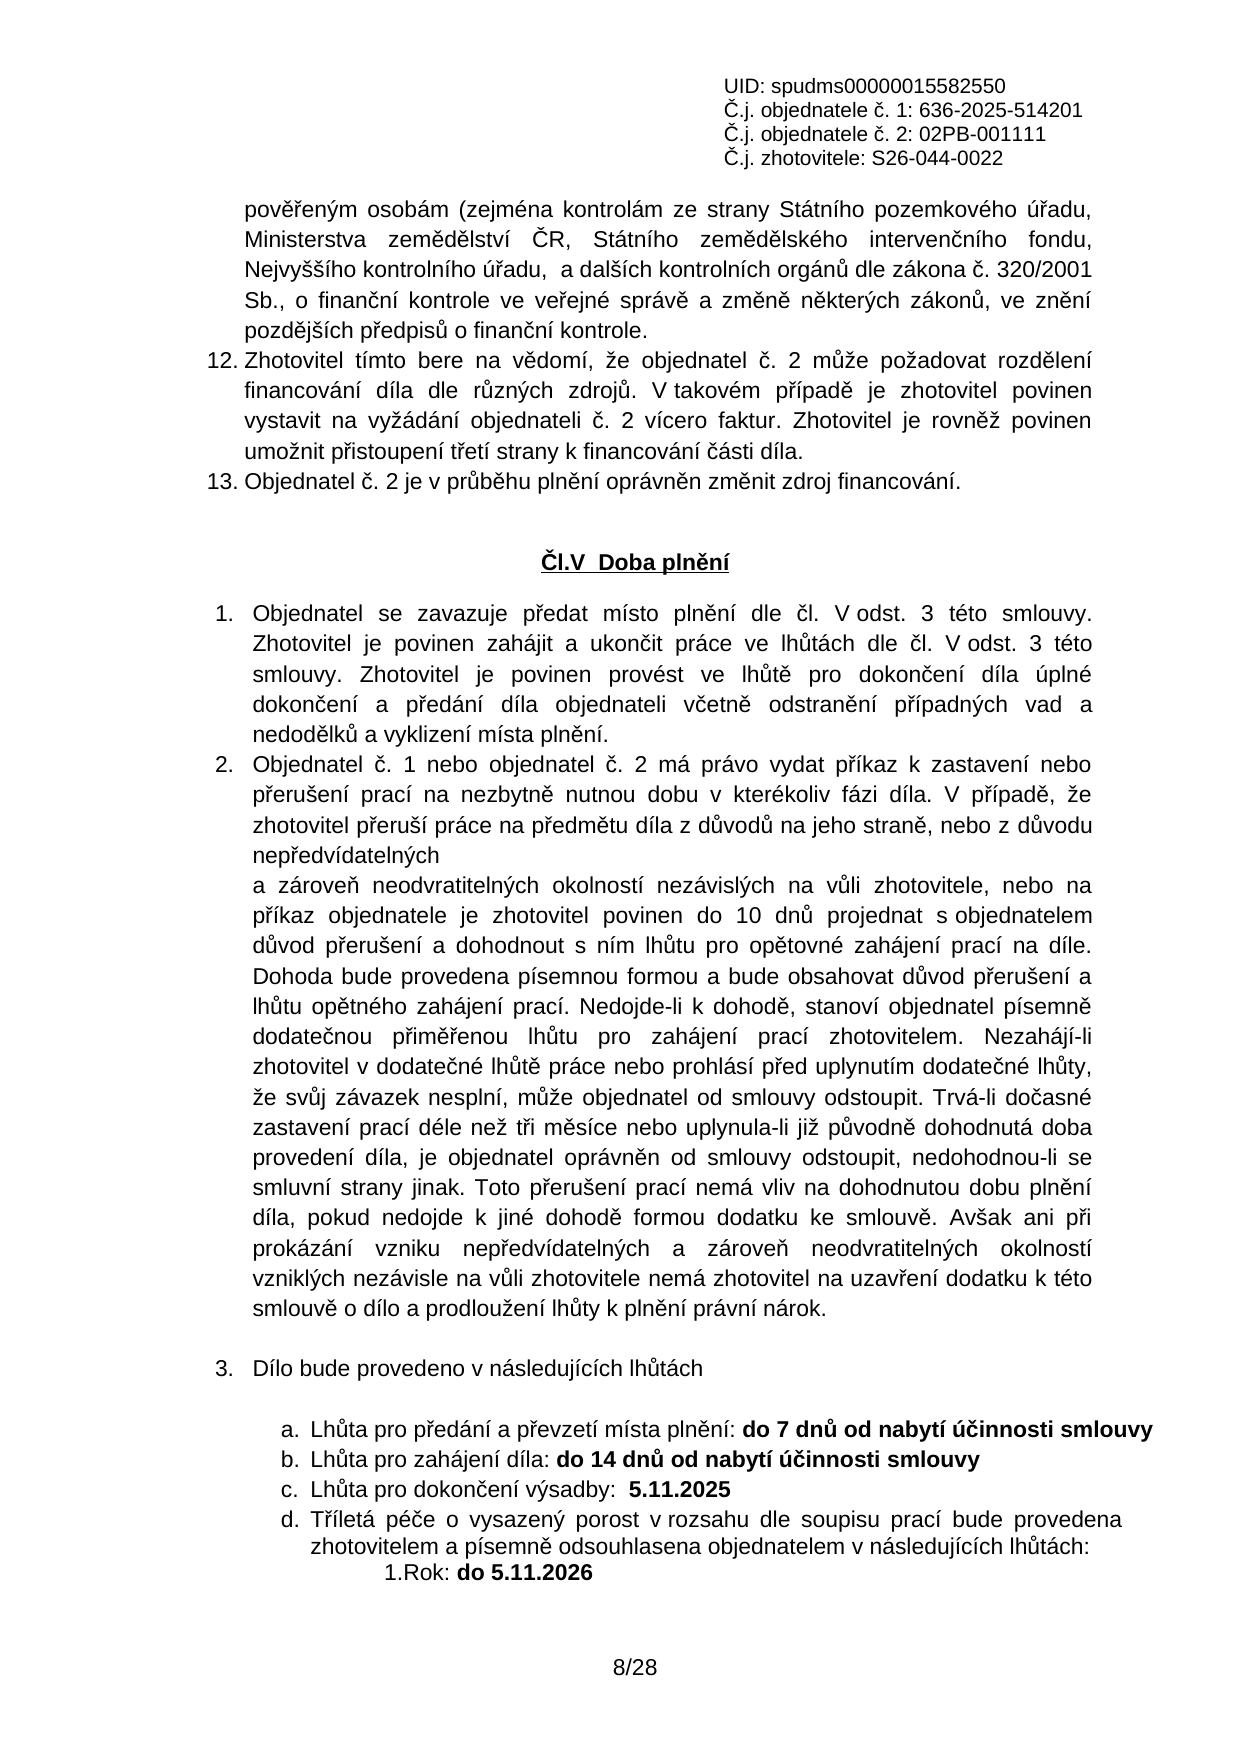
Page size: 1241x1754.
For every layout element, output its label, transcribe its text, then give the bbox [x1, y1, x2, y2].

list Lhůta pro předání a převzetí místa plnění: do 7 dnů od nabytí účinnosti smlouvy [281, 1416, 1181, 1442]
list Lhůta pro dokončení výsadby: 5.11.2025 [281, 1476, 1122, 1502]
list Dílo bude provedeno v následujících lhůtách [215, 1355, 1093, 1382]
list Objednatel se zavazuje předat místo plnění dle čl. V odst. 3 této smlouvy. Zhotovitel je povinen zahájit a ukončit práce ve lhůtách dle čl. V odst. 3 této smlouvy. Zhotovitel je povinen provést ve lhůtě pro dokončení díla úplné dokončení a předání díla objednateli včetně odstranění případných vad a nedodělků a vyklizení místa plnění. [215, 600, 1093, 747]
list Zhotovitel tímto bere na vědomí, že objednatel č. 2 může požadovat rozdělení financování díla dle různých zdrojů. V takovém případě je zhotovitel povinen vystavit na vyžádání objednateli č. 2 vícero faktur. Zhotovitel je rovněž povinen umožnit přistoupení třetí strany k financování části díla. [207, 347, 1093, 464]
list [207, 196, 1093, 343]
text Čl.V Doba plnění [177, 549, 1093, 575]
list Objednatel č. 2 je v průběhu plnění oprávněn změnit zdroj financování. [207, 468, 1093, 494]
list Lhůta pro zahájení díla: do 14 dnů od nabytí účinnosti smlouvy [281, 1446, 1122, 1472]
list Tříletá péče o vysazený porost v rozsahu dle soupisu prací bude provedena zhotovitelem a písemně odsouhlasena objednatelem v následujících lhůtách: [281, 1506, 1122, 1559]
text 1.Rok: do 5.11.2026 [384, 1559, 1122, 1585]
list Objednatel č. 1 nebo objednatel č. 2 má právo vydat příkaz k zastavení nebo přerušení prací na nezbytně nutnou dobu v kterékoliv fázi díla. V případě, že zhotovitel přeruší práce na předmětu díla z důvodů na jeho straně, nebo z důvodu nepředvídatelných a zároveň neodvratitelných okolností nezávislých na vůli zhotovitele, nebo na příkaz objednatele je zhotovitel povinen do 10 dnů projednat s objednatelem důvod přerušení a dohodnout s ním lhůtu pro opětovné zahájení prací na díle. Dohoda bude provedena písemnou formou a bude obsahovat důvod přerušení a lhůtu opětného zahájení prací. Nedojde-li k dohodě, stanoví objednatel písemně dodatečnou přiměřenou lhůtu pro zahájení prací zhotovitelem. Nezahájí-li zhotovitel v dodatečné lhůtě práce nebo prohlásí před uplynutím dodatečné lhůty, že svůj závazek nesplní, může objednatel od smlouvy odstoupit. Trvá-li dočasné zastavení prací déle než tři měsíce nebo uplynula-li již původně dohodnutá doba provedení díla, je objednatel oprávněn od smlouvy odstoupit, nedohodnou-li se smluvní strany jinak. Toto přerušení prací nemá vliv na dohodnutou dobu plnění díla, pokud nedojde k jiné dohodě formou dodatku ke smlouvě. Avšak ani při prokázání vzniku nepředvídatelných a zároveň neodvratitelných okolností vzniklých nezávisle na vůli zhotovitele nemá zhotovitel na uzavření dodatku k této smlouvě o dílo a prodloužení lhůty k plnění právní nárok. [215, 751, 1093, 1321]
